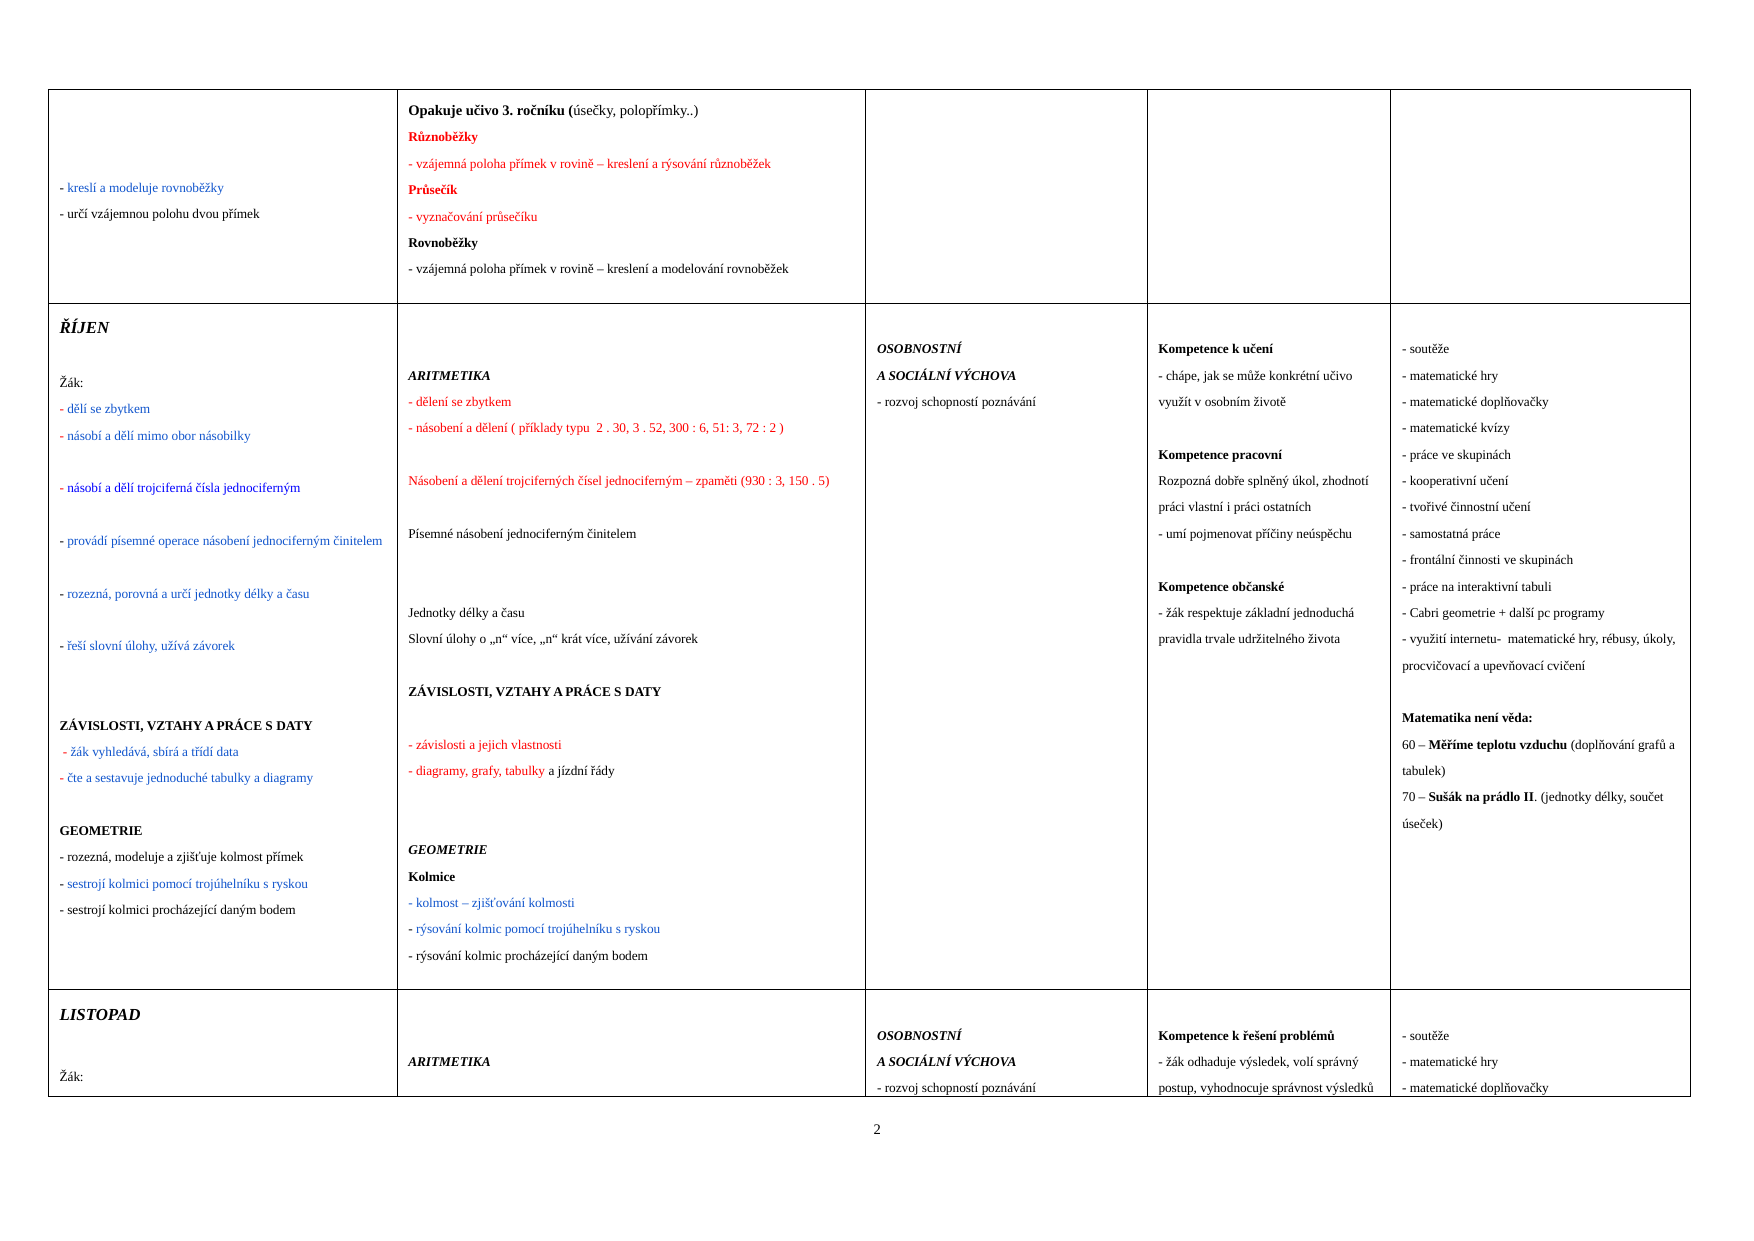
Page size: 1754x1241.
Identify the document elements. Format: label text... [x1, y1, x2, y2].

table_cell ŘÍJEN Žák: - dělí se zbytkem - násobí a dělí mimo obor násobilky - násobí a dělí trojciferná čísla jednociferným - provádí písemné operace násobení jednociferným činitelem - rozezná, porovná a určí jednotky délky a času - řeší slovní úlohy, užívá závorek ZÁVISLOSTI, VZTAHY A PRÁCE S DATY - žák vyhledává, sbírá a třídí data - čte a sestavuje jednoduché tabulky a diagramy GEOMETRIE - rozezná, modeluje a zjišťuje kolmost přímek - sestrojí kolmici pomocí trojúhelníku s ryskou - sestrojí kolmici procházející daným bodem [49, 304, 397, 989]
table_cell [1391, 990, 1690, 1096]
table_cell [1148, 90, 1390, 303]
table_cell - soutěže - matematické hry - matematické doplňovačky - matematické kvízy - práce ve skupinách - kooperativní učení - tvořivé činnostní učení - samostatná práce - frontální činnosti ve skupinách - práce na interaktivní tabuli - Cabri geometrie + další pc programy - využití internetu- matematické hry, rébusy, úkoly, procvičovací a upevňovací cvičení Matematika není věda: 60 – Měříme teplotu vzduchu (doplňování grafů a tabulek) 70 – Sušák na prádlo II. (jednotky délky, součet úseček) [1391, 304, 1690, 989]
table_cell ARITMETIKA - dělení se zbytkem - násobení a dělení ( příklady typu 2 . 30, 3 . 52, 300 : 6, 51: 3, 72 : 2 ) Násobení a dělení trojciferných čísel jednociferným – zpaměti (930 : 3, 150 . 5) Písemné násobení jednociferným činitelem Jednotky délky a času Slovní úlohy o „n“ více, „n“ krát více, užívání závorek ZÁVISLOSTI, VZTAHY A PRÁCE S DATY - závislosti a jejich vlastnosti - diagramy, grafy, tabulky a jízdní řády GEOMETRIE Kolmice - kolmost – zjišťování kolmosti - rýsování kolmic pomocí trojúhelníku s ryskou - rýsování kolmic procházející daným bodem [398, 304, 865, 989]
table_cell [398, 990, 865, 1096]
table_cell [866, 990, 1147, 1096]
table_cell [49, 990, 397, 1096]
table_cell OSOBNOSTNÍ A SOCIÁLNÍ VÝCHOVA - rozvoj schopností poznávání [866, 304, 1147, 989]
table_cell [866, 90, 1147, 303]
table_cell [1391, 90, 1690, 303]
table_cell Kompetence k učení - chápe, jak se může konkrétní učivo využít v osobním životě Kompetence pracovní Rozpozná dobře splněný úkol, zhodnotí práci vlastní i práci ostatních - umí pojmenovat příčiny neúspěchu Kompetence občanské - žák respektuje základní jednoduchá pravidla trvale udržitelného života [1148, 304, 1390, 989]
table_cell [398, 90, 865, 303]
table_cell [49, 90, 397, 303]
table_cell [1148, 990, 1390, 1096]
